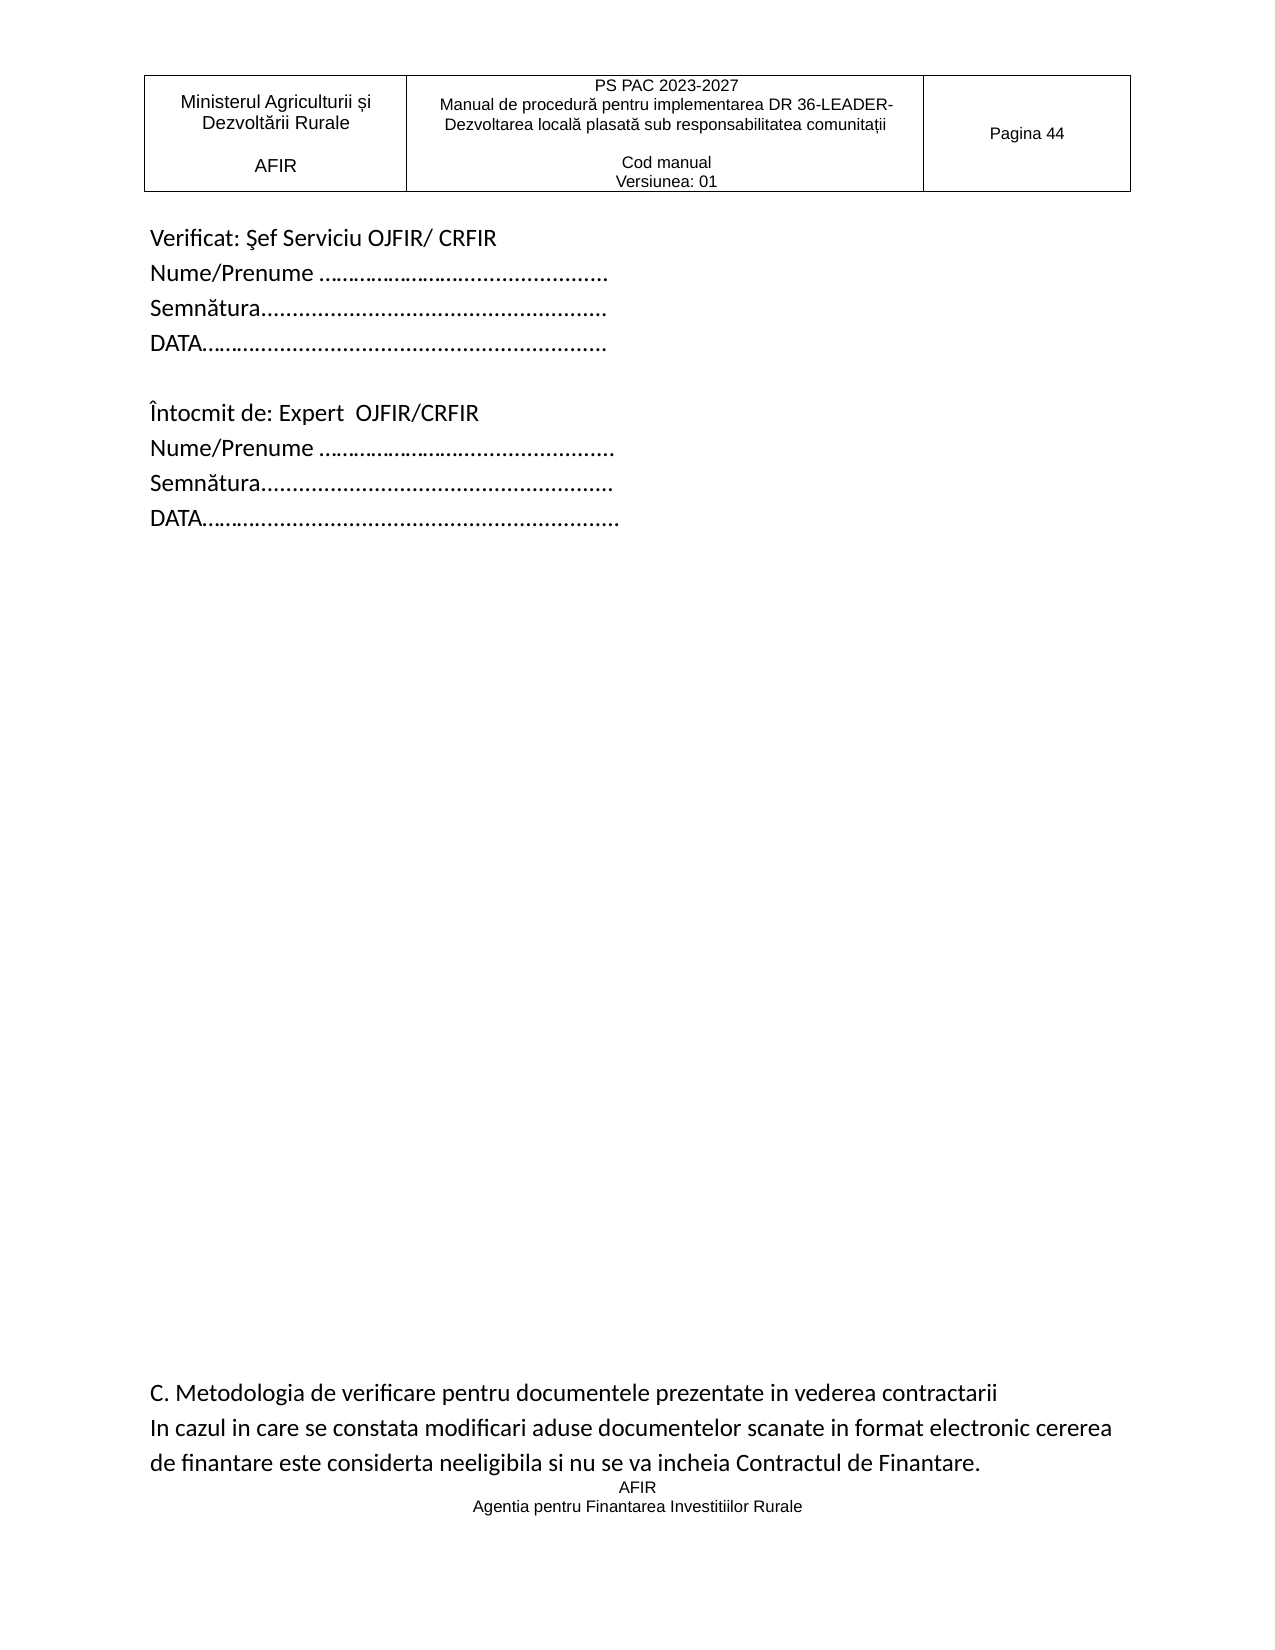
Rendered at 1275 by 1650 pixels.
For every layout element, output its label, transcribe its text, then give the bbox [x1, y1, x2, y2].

text Verificat: Şef Serviciu OJFIR/ CRFIR [150, 223, 1125, 253]
text Nume/Prenume ……………………......................... [150, 433, 1125, 463]
text Semnătura........................................................ [150, 468, 1125, 498]
text Întocmit de: Expert OJFIR/CRFIR [150, 398, 1125, 428]
text Nume/Prenume ……………………........................ [150, 258, 1125, 288]
text In cazul in care se constata modificari aduse documentelor scanate in format electronic cererea de finantare este considerta neeligibila si nu se va incheia Contractul de Finantare. [150, 1413, 1125, 1478]
text C. Metodologia de verificare pentru documentele prezentate in vederea contractarii [150, 1378, 1125, 1408]
text DATA………........................................................ [150, 328, 1125, 358]
text DATA……….......................................................... [150, 503, 1125, 533]
text Semnătura....................................................... [150, 293, 1125, 323]
